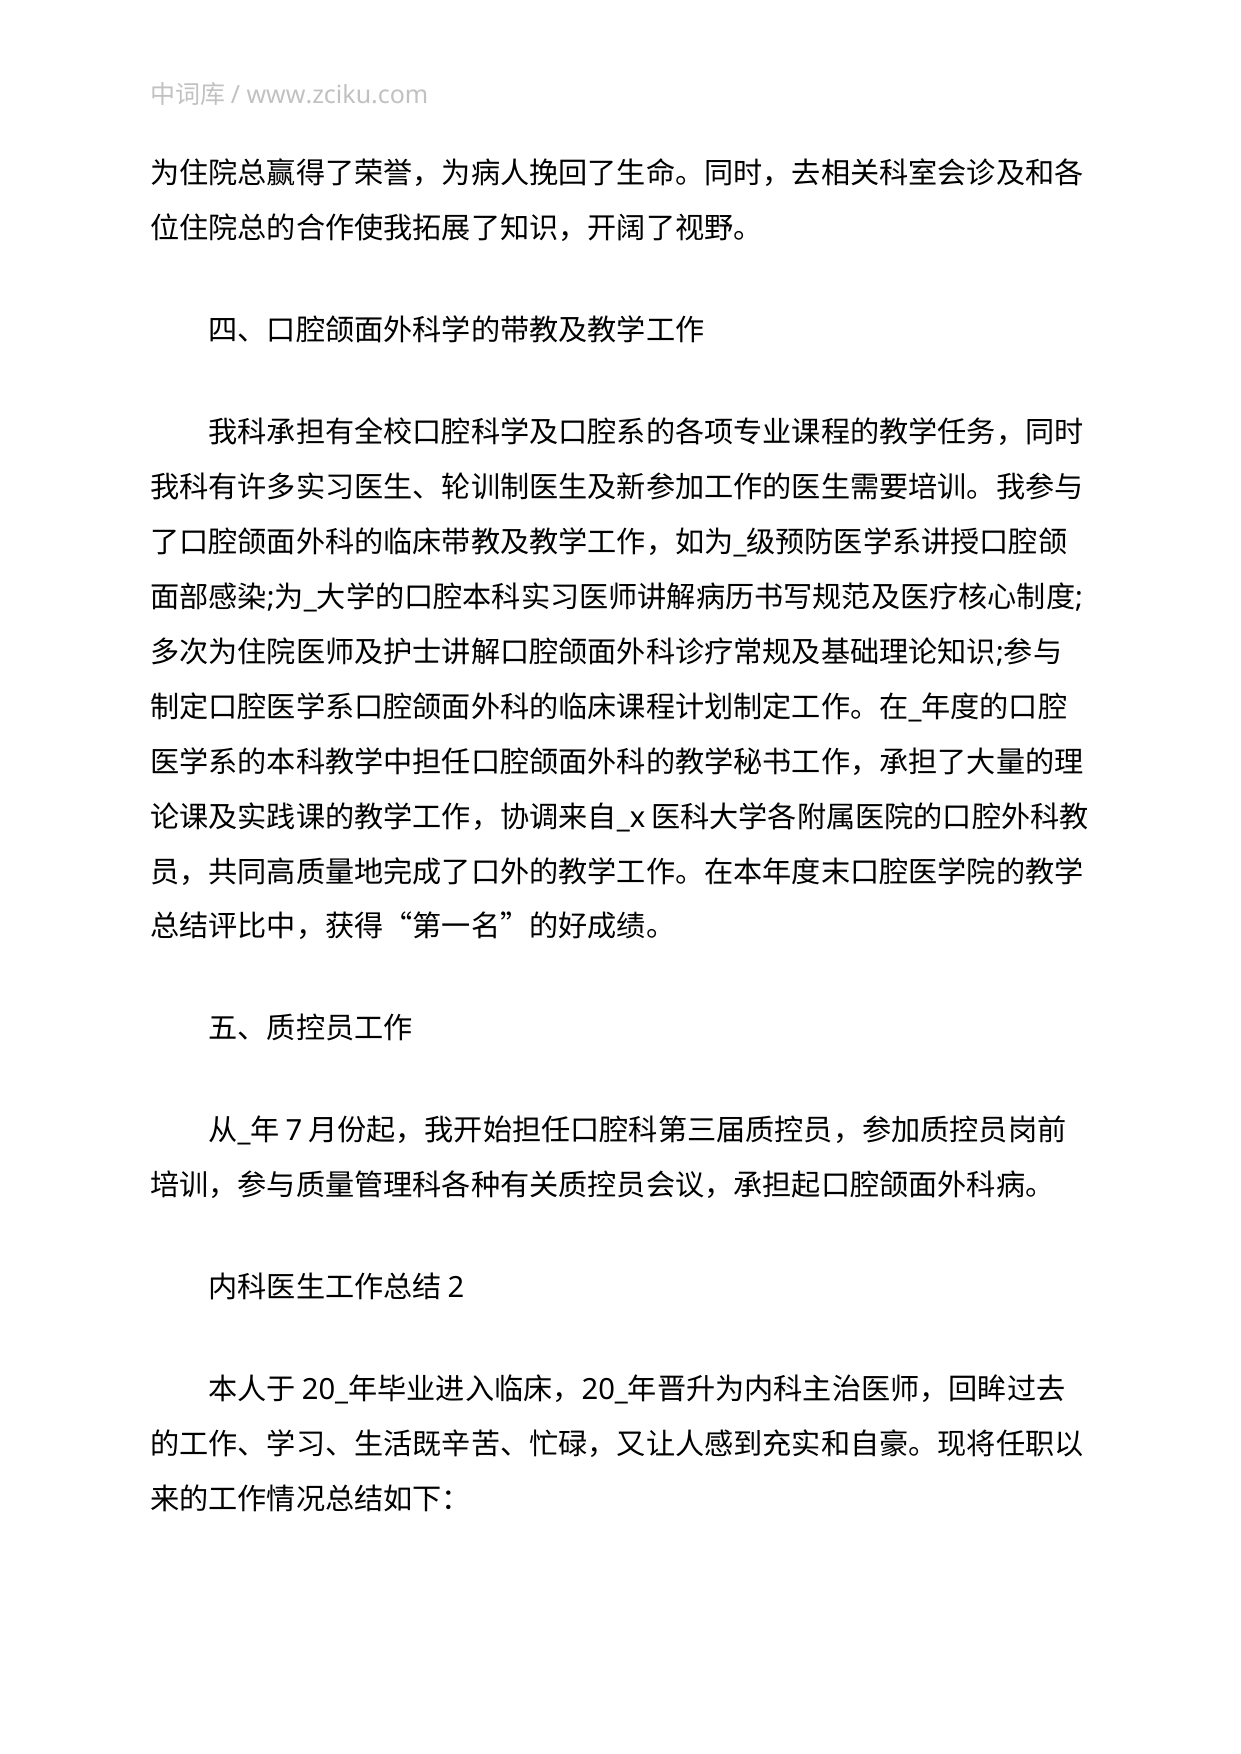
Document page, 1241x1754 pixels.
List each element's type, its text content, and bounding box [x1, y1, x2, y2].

text 我科承担有全校口腔科学及口腔系的各项专业课程的教学任务，同时我科有许多实习医生、轮训制医生及新参加工作的医生需要培训。我参与了口腔颌面外科的临床带教及教学工作，如为_级预防医学系讲授口腔颌面部感染;为_大学的口腔本科实习医师讲解病历书写规范及医疗核心制度;多次为住院医师及护士讲解口腔颌面外科诊疗常规及基础理论知识;参与制定口腔医学系口腔颌面外科的临床课程计划制定工作。在_年度的口腔医学系的本科教学中担任口腔颌面外科的教学秘书工作，承担了大量的理论课及实践课的教学工作，协调来自_x医科大学各附属医院的口腔外科教员，共同高质量地完成了口外的教学工作。在本年度末口腔医学院的教学总结评比中，获得“第一名”的好成绩。 [150, 408, 1090, 945]
text 本人于20_年毕业进入临床，20_年晋升为内科主治医师，回眸过去的工作、学习、生活既辛苦、忙碌，又让人感到充实和自豪。现将任职以来的工作情况总结如下： [150, 1365, 1090, 1517]
text 五、质控员工作 [150, 1005, 1090, 1047]
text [150, 150, 1090, 247]
text 四、口腔颌面外科学的带教及教学工作 [150, 307, 1090, 349]
text 内科医生工作总结2 [150, 1263, 1090, 1306]
text 从_年7月份起，我开始担任口腔科第三届质控员，参加质控员岗前培训，参与质量管理科各种有关质控员会议，承担起口腔颌面外科病。 [150, 1107, 1090, 1204]
